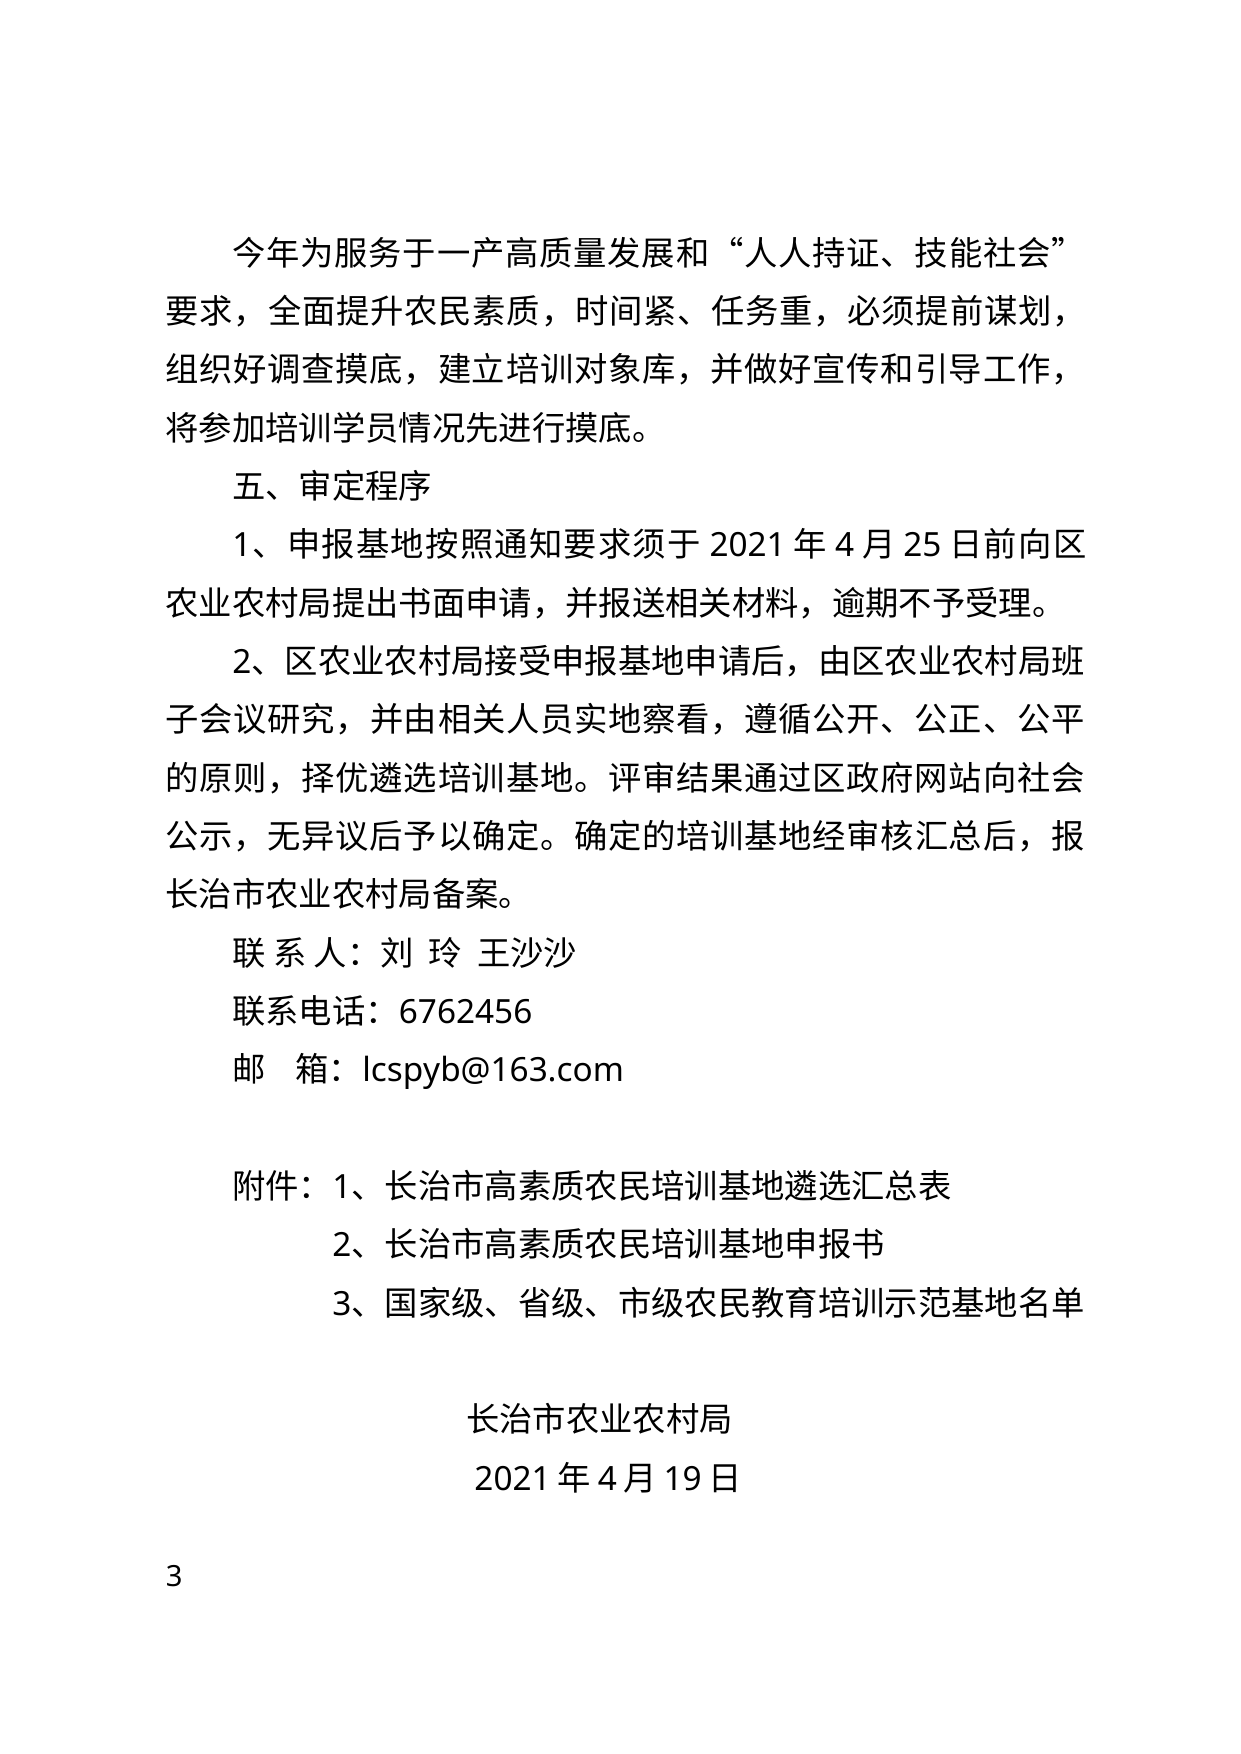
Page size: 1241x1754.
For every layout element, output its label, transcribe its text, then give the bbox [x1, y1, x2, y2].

text 附件：1、长治市高素质农民培训基地遴选汇总表 [165, 1152, 1087, 1210]
text 五、审定程序 [165, 452, 1087, 510]
text 3、国家级、省级、市级农民教育培训示范基地名单 [165, 1268, 1087, 1327]
text 2、长治市高素质农民培训基地申报书 [165, 1210, 1087, 1268]
text 2、区农业农村局接受申报基地申请后，由区农业农村局班子会议研究，并由相关人员实地察看，遵循公开、公正、公平的原则，择优遴选培训基地。评审结果通过区政府网站向社会公示，无异议后予以确定。确定的培训基地经审核汇总后，报长治市农业农村局备案。 [165, 627, 1087, 918]
text 2021年4月19日 [165, 1443, 1087, 1502]
text 1、申报基地按照通知要求须于2021年4月25日前向区农业农村局提出书面申请，并报送相关材料，逾期不予受理。 [165, 510, 1087, 627]
text 长治市农业农村局 [232, 1385, 1087, 1443]
text 联 系 人：刘 玲 王沙沙 [165, 918, 1087, 977]
text 今年为服务于一产高质量发展和“人人持证、技能社会”要求，全面提升农民素质，时间紧、任务重，必须提前谋划，组织好调查摸底，建立培训对象库，并做好宣传和引导工作，将参加培训学员情况先进行摸底。 [165, 218, 1087, 452]
text 邮 箱：lcspyb@163.com [165, 1035, 1087, 1093]
text 联系电话：6762456 [165, 977, 1087, 1035]
